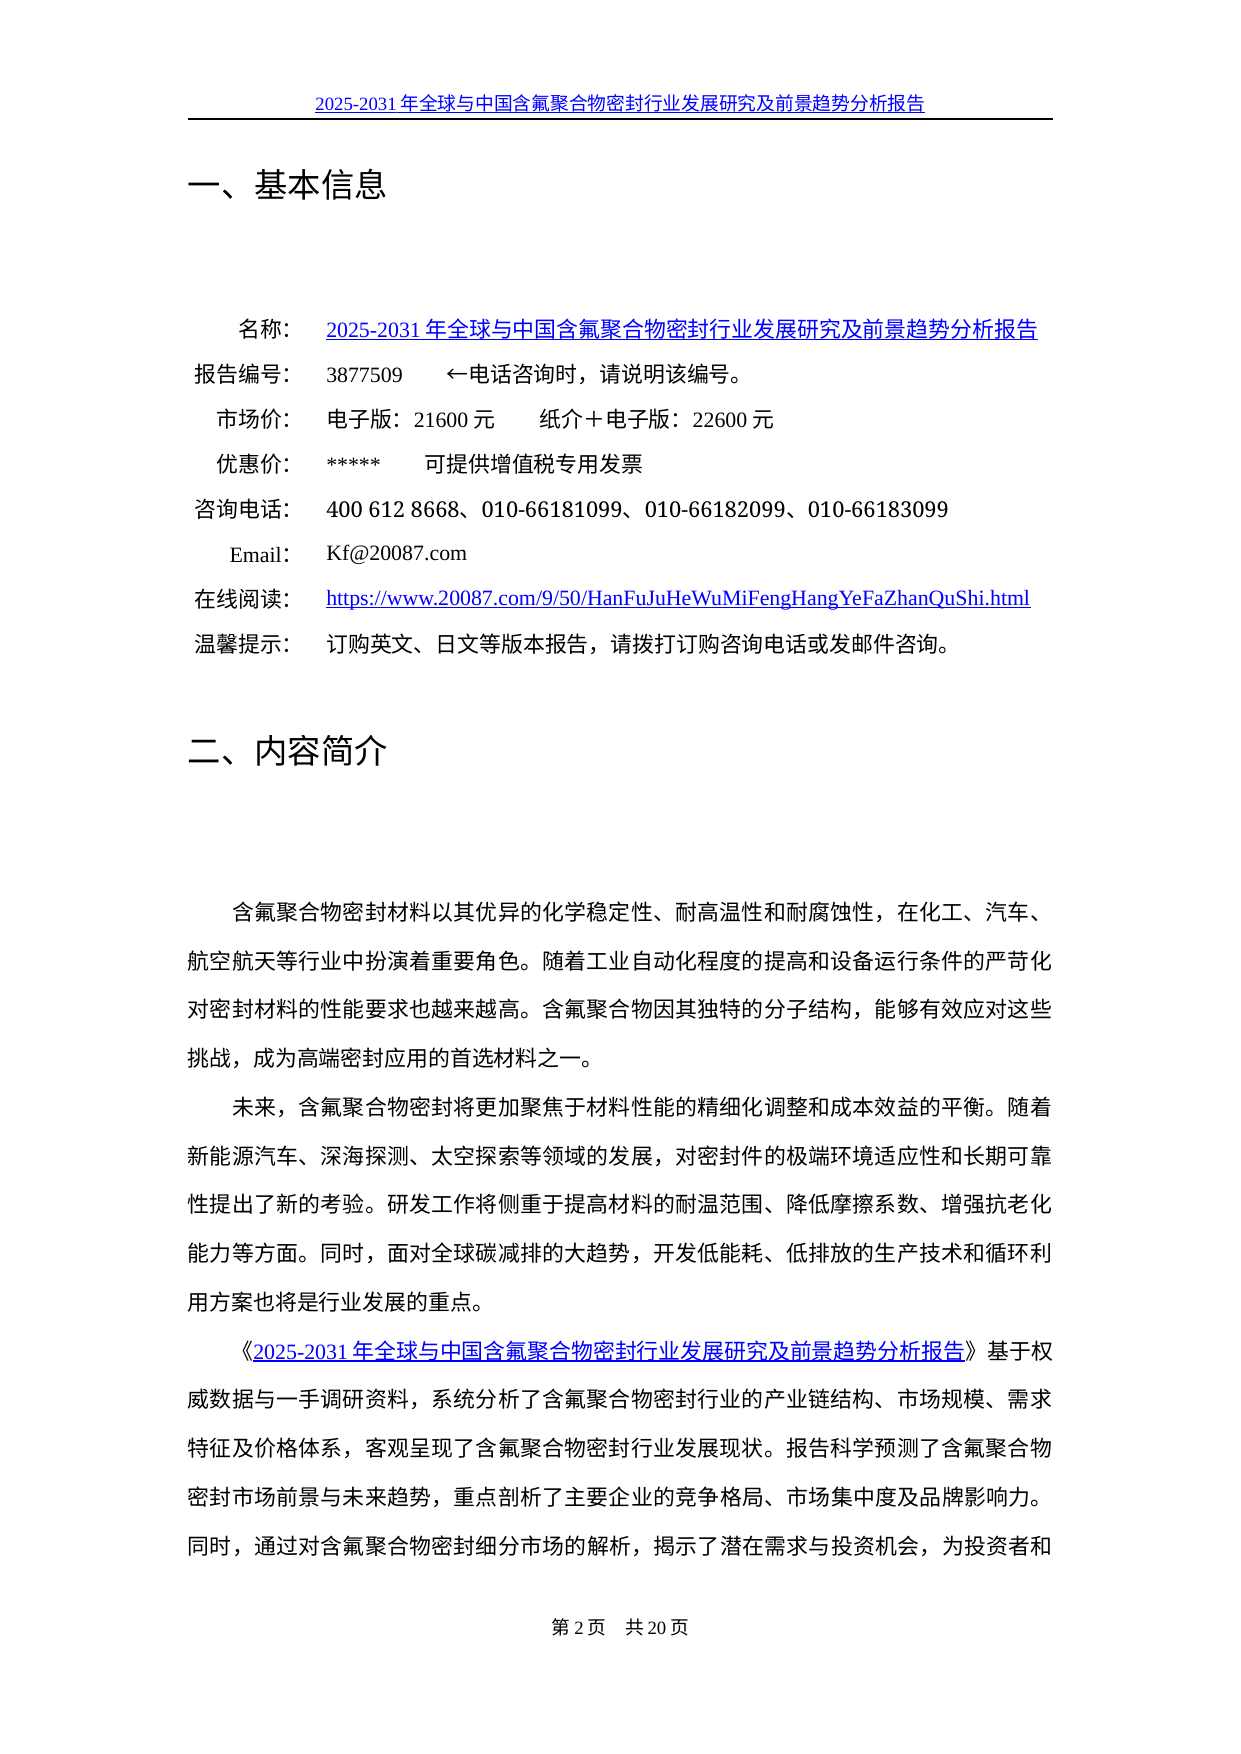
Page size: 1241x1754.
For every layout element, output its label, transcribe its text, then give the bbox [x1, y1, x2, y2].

table_cell 订购英文、日文等版本报告，请拨打订购咨询电话或发邮件咨询。 [315, 627, 1073, 672]
table_cell 在线阅读： [167, 582, 315, 627]
table_cell 温馨提示： [167, 627, 315, 672]
table_cell 电子版：21600 元 纸介＋电子版：22600 元 [315, 402, 1073, 447]
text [187, 894, 1053, 1561]
table_cell Email： [167, 537, 315, 582]
title 二、内容简介 [187, 717, 1053, 782]
table_cell Kf@20087.com [315, 537, 1073, 582]
table_cell 咨询电话： [167, 492, 315, 537]
table_cell [315, 582, 1073, 627]
table_cell 报告编号： [167, 357, 315, 402]
table_cell ***** 可提供增值税专用发票 [315, 447, 1073, 492]
table_cell 市场价： [167, 402, 315, 447]
table_header 2025-2031年全球与中国含氟聚合物密封行业发展研究及前景趋势分析报告 [315, 312, 1073, 357]
table_header 名称： [167, 312, 315, 357]
table_cell 优惠价： [167, 447, 315, 492]
table_cell 400 612 8668、010-66181099、010-66182099、010-66183099 [315, 492, 1073, 537]
title 一、基本信息 [187, 150, 1053, 215]
table_cell 3877509 ←电话咨询时，请说明该编号。 [315, 357, 1073, 402]
